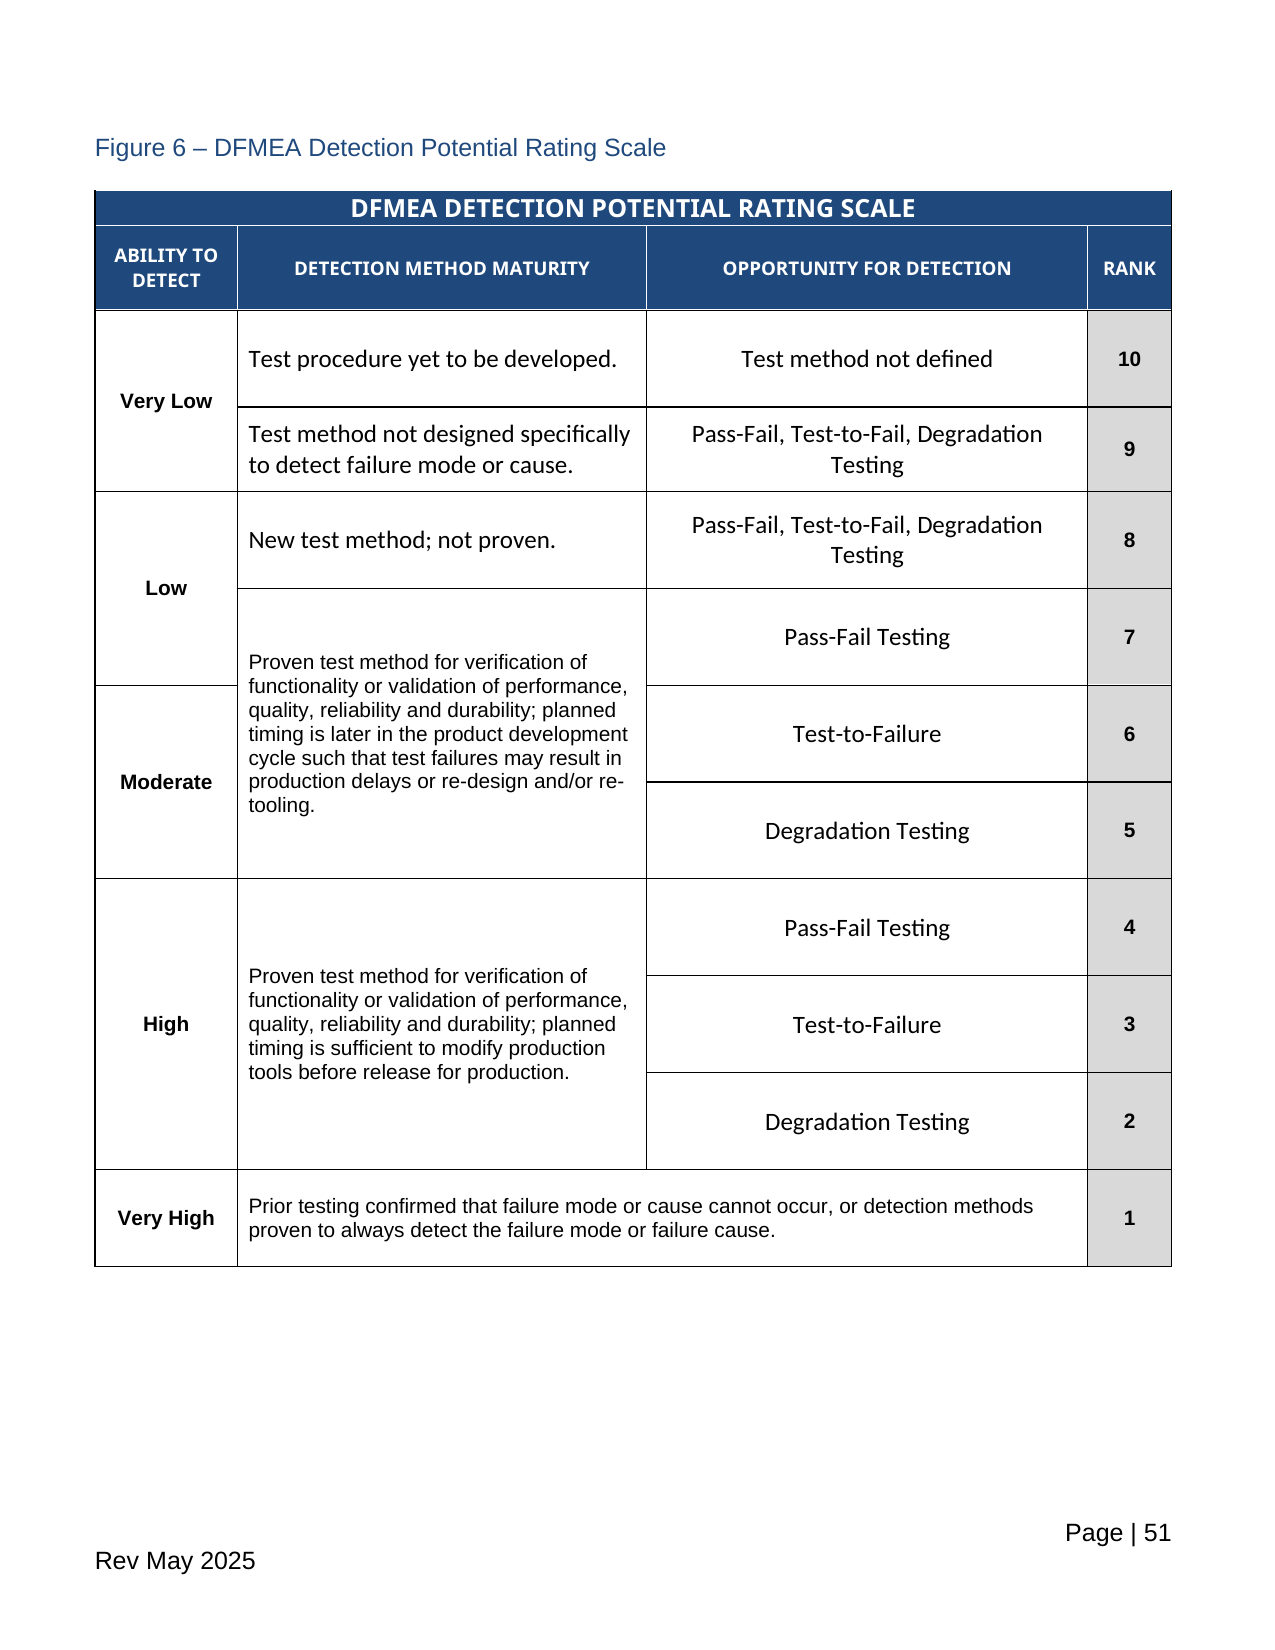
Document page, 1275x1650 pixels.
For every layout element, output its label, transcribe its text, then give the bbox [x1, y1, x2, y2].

table_cell Very High [96, 1170, 237, 1266]
table_cell RANK [1088, 226, 1171, 309]
table_header DFMEA DETECTION POTENTIAL RATING SCALE [96, 191, 1171, 225]
table_cell DETECTION METHOD MATURITY [238, 226, 646, 309]
table_cell OPPORTUNITY FOR DETECTION [647, 226, 1087, 309]
table_cell Test-to-Failure [647, 976, 1087, 1072]
table_cell Pass-Fail, Test-to-Fail, Degradation Testing [647, 492, 1087, 588]
table_cell New test method; not proven. [238, 492, 646, 588]
table_cell Moderate [96, 686, 237, 878]
table_cell 10 [1088, 311, 1171, 406]
table_cell Prior testing confirmed that failure mode or cause cannot occur, or detection methods proven to always detect the failure mode or failure cause. [238, 1170, 1087, 1266]
table_cell Pass-Fail, Test-to-Fail, Degradation Testing [647, 408, 1087, 491]
table_cell Test-to-Failure [647, 686, 1087, 781]
table_cell 6 [1088, 686, 1171, 781]
table_cell 7 [1088, 589, 1171, 684]
table_cell Very Low [96, 311, 237, 491]
table_cell 1 [1088, 1170, 1171, 1266]
text Figure 6 – DFMEA Detection Potential Rating Scale [94, 132, 1171, 161]
table_cell 2 [1088, 1073, 1171, 1169]
table_cell 9 [1088, 408, 1171, 491]
table_cell Test method not defined [647, 311, 1087, 406]
table_cell 3 [1088, 976, 1171, 1072]
table_cell Proven test method for verification of functionality or validation of performance, quality, reliability and durability; planned timing is sufficient to modify production tools before release for production. [238, 879, 646, 1169]
table_cell Test method not designed specifically to detect failure mode or cause. [238, 408, 646, 491]
table_cell ABILITY TO DETECT [96, 226, 237, 309]
table_cell Proven test method for verification of functionality or validation of performance, quality, reliability and durability; planned timing is later in the product development cycle such that test failures may result in production delays or re-design and/or re-tooling. [238, 589, 646, 878]
table_cell 4 [1088, 879, 1171, 975]
table_cell High [96, 879, 237, 1169]
table_cell Degradation Testing [647, 1073, 1087, 1169]
table_cell Pass-Fail Testing [647, 879, 1087, 975]
table_cell Low [96, 492, 237, 684]
table_cell Degradation Testing [647, 783, 1087, 878]
table_cell Test procedure yet to be developed. [238, 311, 646, 406]
table_cell Pass-Fail Testing [647, 589, 1087, 684]
table_cell 5 [1088, 783, 1171, 878]
table_cell 8 [1088, 492, 1171, 588]
